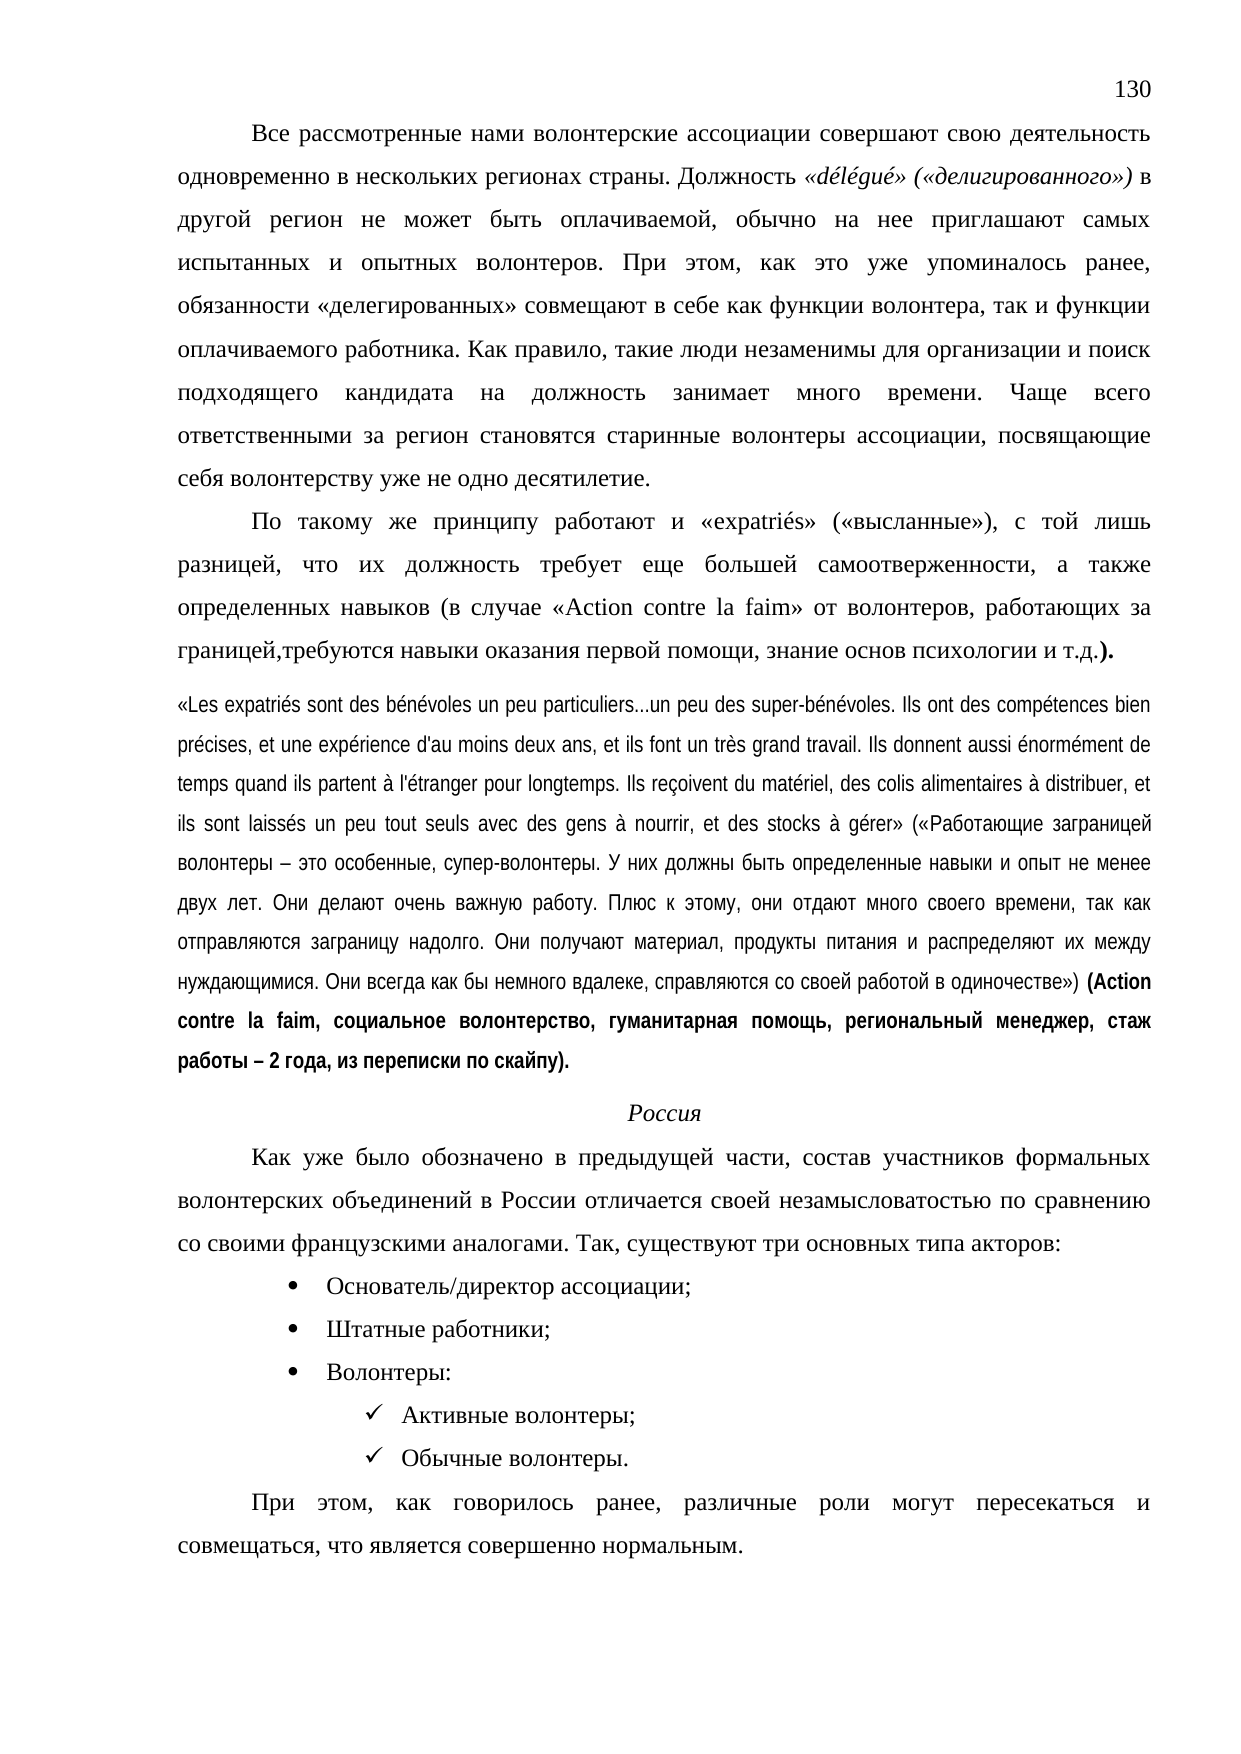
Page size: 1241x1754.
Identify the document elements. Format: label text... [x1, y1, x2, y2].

text По такому же принципу работают и «expatriés» («высланные»), с той лишь разницей, что их должность требует еще большей самоотверженности, а также определенных навыков (в случае «Action contre la faim» от волонтеров, работающих за границей,требуются навыки оказания первой помощи, знание основ психологии и т.д.). [177, 506, 1152, 664]
list Обычные волонтеры. [363, 1443, 1152, 1472]
list Волонтеры: [288, 1357, 1152, 1386]
text «Les expatriés sont des bénévoles un peu particuliers...un peu des super-bénévoles. Ils ont des compétences bien précises, et une expérience d'au moins deux ans, et ils font un très grand travail. Ils donnent aussi énormément de temps quand ils partent à l'étranger pour longtemps. Ils reçoivent du matériel, des colis alimentaires à distribuer, et ils sont laissés un peu tout seuls avec des gens à nourrir, et des stocks à gérer» («Работающие заграницей волонтеры – это особенные, супер-волонтеры. У них должны быть определенные навыки и опыт не менее двух лет. Они делают очень важную работу. Плюс к этому, они отдают много своего времени, так как отправляются заграницу надолго. Они получают материал, продукты питания и распределяют их между нуждающимися. Они всегда как бы немного вдалеке, справляются со своей работой в одиночестве») (Action contre la faim, социальное волонтерство, гуманитарная помощь, региональный менеджер, стаж работы – 2 года, из переписки по скайпу). [177, 691, 1152, 1073]
text Россия [177, 1098, 1152, 1127]
list Штатные работники; [288, 1314, 1152, 1343]
list Активные волонтеры; [363, 1400, 1152, 1429]
list Основатель/директор ассоциации; [288, 1271, 1152, 1300]
text Все рассмотренные нами волонтерские ассоциации совершают свою деятельность одновременно в нескольких регионах страны. Должность «délégué» («делигированного») в другой регион не может быть оплачиваемой, обычно на нее приглашают самых испытанных и опытных волонтеров. При этом, как это уже упоминалось ранее, обязанности «делегированных» совмещают в себе как функции волонтера, так и функции оплачиваемого работника. Как правило, такие люди незаменимы для организации и поиск подходящего кандидата на должность занимает много времени. Чаще всего ответственными за регион становятся старинные волонтеры ассоциации, посвящающие себя волонтерству уже не одно десятилетие. [177, 118, 1152, 492]
text Как уже было обозначено в предыдущей части, состав участников формальных волонтерских объединений в России отличается своей незамысловатостью по сравнению со своими французскими аналогами. Так, существуют три основных типа акторов: [177, 1142, 1152, 1257]
text При этом, как говорилось ранее, различные роли могут пересекаться и совмещаться, что является совершенно нормальным. [177, 1487, 1152, 1558]
